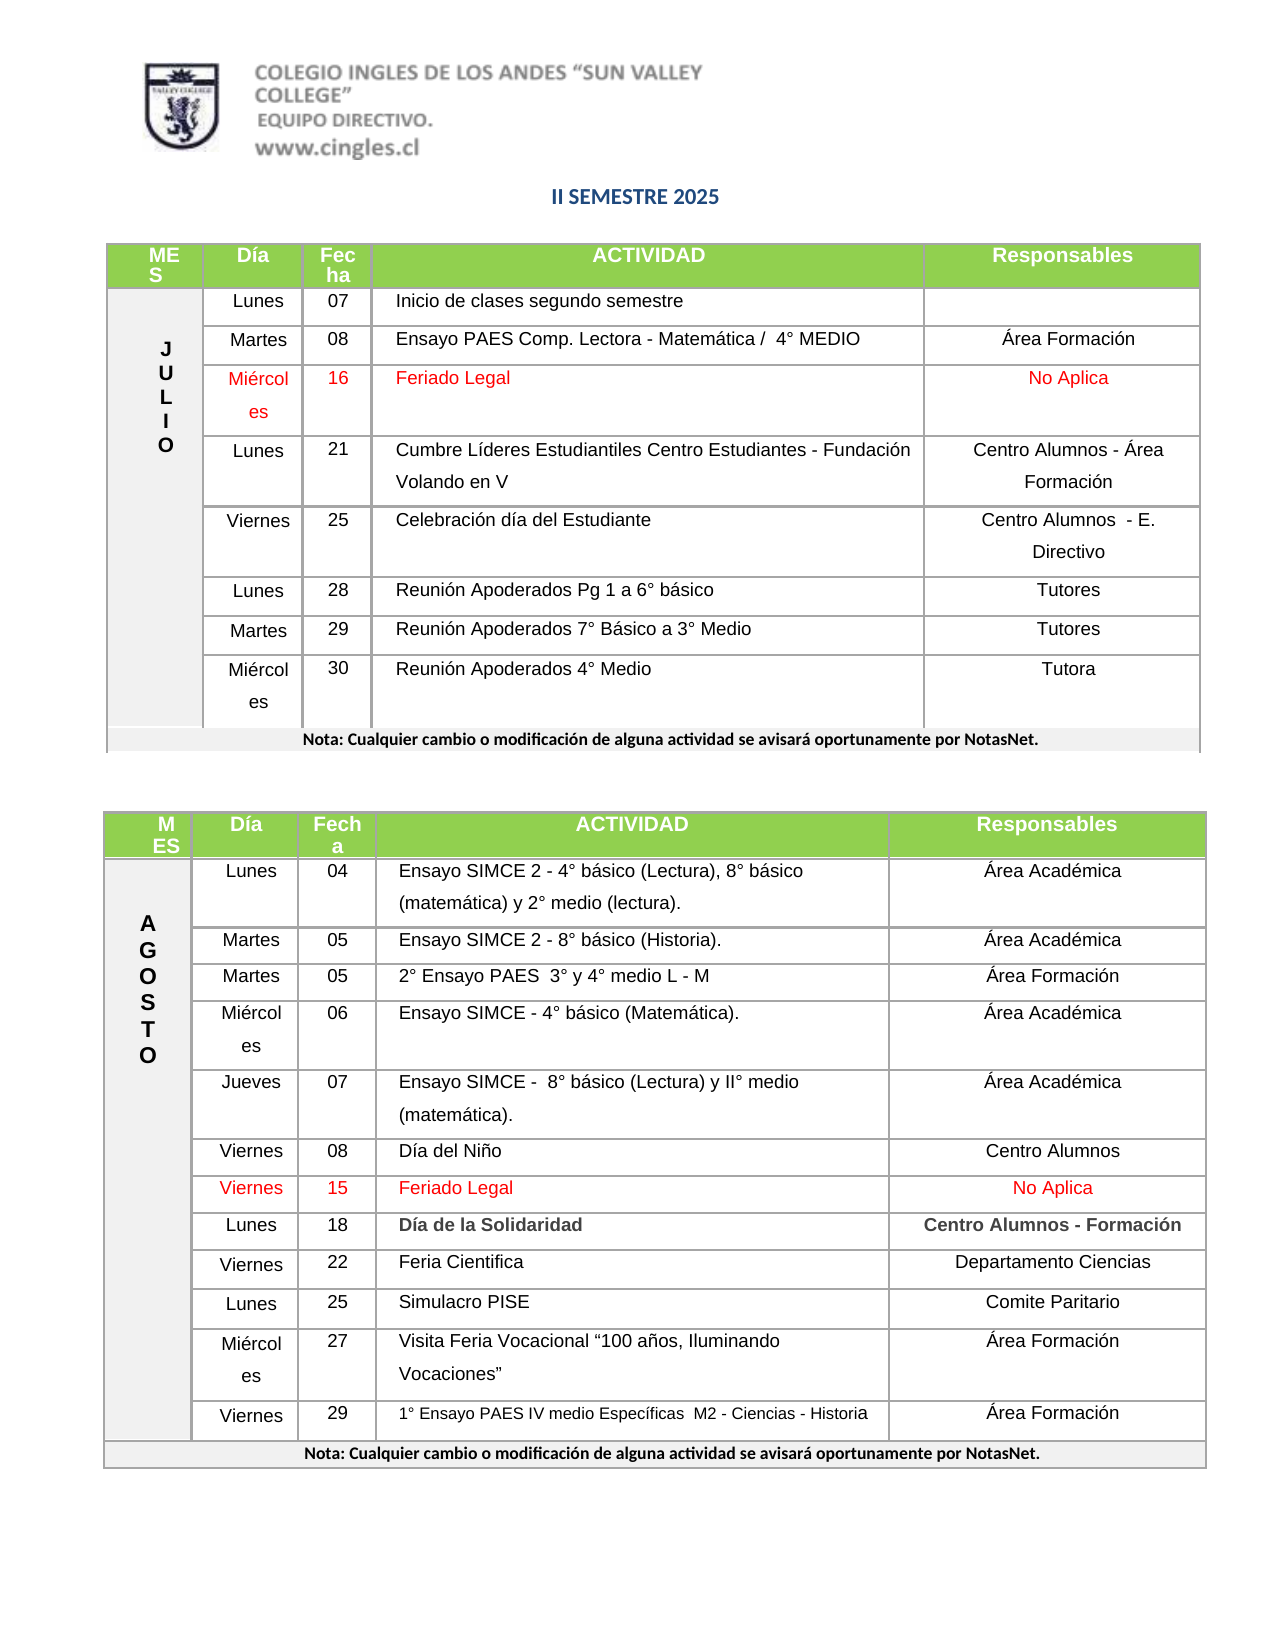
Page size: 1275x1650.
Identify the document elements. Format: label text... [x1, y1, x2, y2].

table_cell Viernes [193, 1140, 297, 1175]
table_cell 2° Ensayo PAES 3° y 4° medio L - M [377, 965, 888, 1000]
table_cell Tutora [925, 656, 1199, 726]
table_cell 04 [299, 860, 375, 926]
table_cell 08 [299, 1140, 375, 1175]
table_cell Centro Alumnos - Formación [890, 1214, 1205, 1249]
table_cell Área Formación [890, 1330, 1205, 1400]
table_cell Área Formación [890, 1402, 1205, 1439]
table_cell Área Académica [890, 1071, 1205, 1138]
table_cell J U L I O [108, 289, 202, 726]
table_header Día [204, 245, 301, 287]
table_cell Lunes [204, 289, 301, 325]
table_cell Miércoles [204, 366, 301, 435]
table_cell Día del Niño [377, 1140, 888, 1175]
table_cell Jueves [193, 1071, 297, 1138]
table_cell Comite Paritario [890, 1290, 1205, 1328]
table_header MES [108, 245, 202, 287]
table_cell Lunes [204, 578, 301, 615]
table_cell 25 [304, 508, 370, 576]
table_cell Centro Alumnos [890, 1140, 1205, 1175]
table_cell Lunes [193, 1214, 297, 1249]
table_cell 21 [304, 437, 370, 505]
table_cell Día de la Solidaridad [377, 1214, 888, 1249]
table_cell 16 [304, 366, 370, 435]
table_cell Lunes [193, 1290, 297, 1328]
picture [237, 54, 797, 160]
table_cell Miércoles [193, 1330, 297, 1400]
table_cell Lunes [193, 860, 297, 926]
table_cell Tutores [925, 617, 1199, 654]
picture [142, 62, 221, 152]
table_cell 22 [299, 1251, 375, 1288]
table_cell Viernes [204, 508, 301, 576]
table_cell Reunión Apoderados 7° Básico a 3° Medio [373, 617, 923, 654]
table_cell Viernes [193, 1177, 297, 1212]
table_cell 05 [299, 965, 375, 1000]
table_cell 07 [299, 1071, 375, 1138]
table_cell Martes [193, 929, 297, 963]
table_cell 06 [299, 1002, 375, 1069]
table_header ACTIVIDAD [373, 245, 923, 287]
text II SEMESTRE 2025 [146, 182, 1125, 210]
table_cell Feriado Legal [373, 366, 923, 435]
table_cell Lunes [204, 437, 301, 505]
table_cell Viernes [193, 1251, 297, 1288]
table_cell 30 [304, 656, 370, 726]
table_cell 15 [299, 1177, 375, 1212]
table_cell 08 [304, 327, 370, 364]
table_cell Ensayo SIMCE - 4° básico (Matemática). [377, 1002, 888, 1069]
table_cell Martes [204, 327, 301, 364]
table_cell Cumbre Líderes Estudiantiles Centro Estudiantes - Fundación Volando en V [373, 437, 923, 505]
table_cell Área Académica [890, 929, 1205, 963]
table_cell Celebración día del Estudiante [373, 508, 923, 576]
table_cell 05 [299, 929, 375, 963]
table_cell Reunión Apoderados Pg 1 a 6° básico [373, 578, 923, 615]
table_cell A G O S T O [105, 860, 190, 1439]
table_cell Martes [193, 965, 297, 1000]
table_cell Área Académica [890, 860, 1205, 926]
table_cell Ensayo SIMCE 2 - 4° básico (Lectura), 8° básico (matemática) y 2° medio (lectura). [377, 860, 888, 926]
table_cell 29 [299, 1402, 375, 1439]
table_cell Reunión Apoderados 4° Medio [373, 656, 923, 726]
table_cell Visita Feria Vocacional “100 años, Iluminando Vocaciones” [377, 1330, 888, 1400]
table_cell Ensayo SIMCE 2 - 8° básico (Historia). [377, 929, 888, 963]
table_cell Tutores [925, 578, 1199, 615]
table_cell Ensayo PAES Comp. Lectora - Matemática / 4° MEDIO [373, 327, 923, 364]
table_cell Centro Alumnos - E. Directivo [925, 508, 1199, 576]
table_cell Departamento Ciencias [890, 1251, 1205, 1288]
table_cell No Aplica [890, 1177, 1205, 1212]
table_cell 07 [304, 289, 370, 325]
table_cell Área Académica [890, 1002, 1205, 1069]
table_cell Nota: Cualquier cambio o modificación de alguna actividad se avisará oportunamente por NotasNet. [105, 1442, 1205, 1467]
table_cell Área Formación [925, 327, 1199, 364]
table_cell No Aplica [925, 366, 1199, 435]
table_cell Miércoles [204, 656, 301, 726]
table_cell Centro Alumnos - Área Formación [925, 437, 1199, 505]
table_cell [925, 289, 1199, 325]
table_header Día [193, 814, 297, 857]
table_header MES [105, 814, 190, 857]
table_cell 29 [304, 617, 370, 654]
table_cell Área Formación [890, 965, 1205, 1000]
table_cell Martes [204, 617, 301, 654]
table_cell Miércoles [193, 1002, 297, 1069]
table_cell 1° Ensayo PAES IV medio Específicas M2 - Ciencias - Historia [377, 1402, 888, 1439]
table_cell 28 [304, 578, 370, 615]
table_cell Simulacro PISE [377, 1290, 888, 1328]
table_header Responsables [890, 814, 1205, 857]
table_cell Viernes [193, 1402, 297, 1439]
table_header Fecha [304, 245, 370, 287]
table_cell 18 [299, 1214, 375, 1249]
table_cell Inicio de clases segundo semestre [373, 289, 923, 325]
table_header Responsables [925, 245, 1199, 287]
table_header ACTIVIDAD [377, 814, 888, 857]
table_cell Feriado Legal [377, 1177, 888, 1212]
table_cell 27 [299, 1330, 375, 1400]
table_cell Nota: Cualquier cambio o modificación de alguna actividad se avisará oportunamente por NotasNet. [108, 728, 1199, 751]
table_cell 25 [299, 1290, 375, 1328]
table_header Fecha [299, 814, 375, 857]
table_cell Feria Cientifica [377, 1251, 888, 1288]
table_cell Ensayo SIMCE - 8° básico (Lectura) y II° medio (matemática). [377, 1071, 888, 1138]
